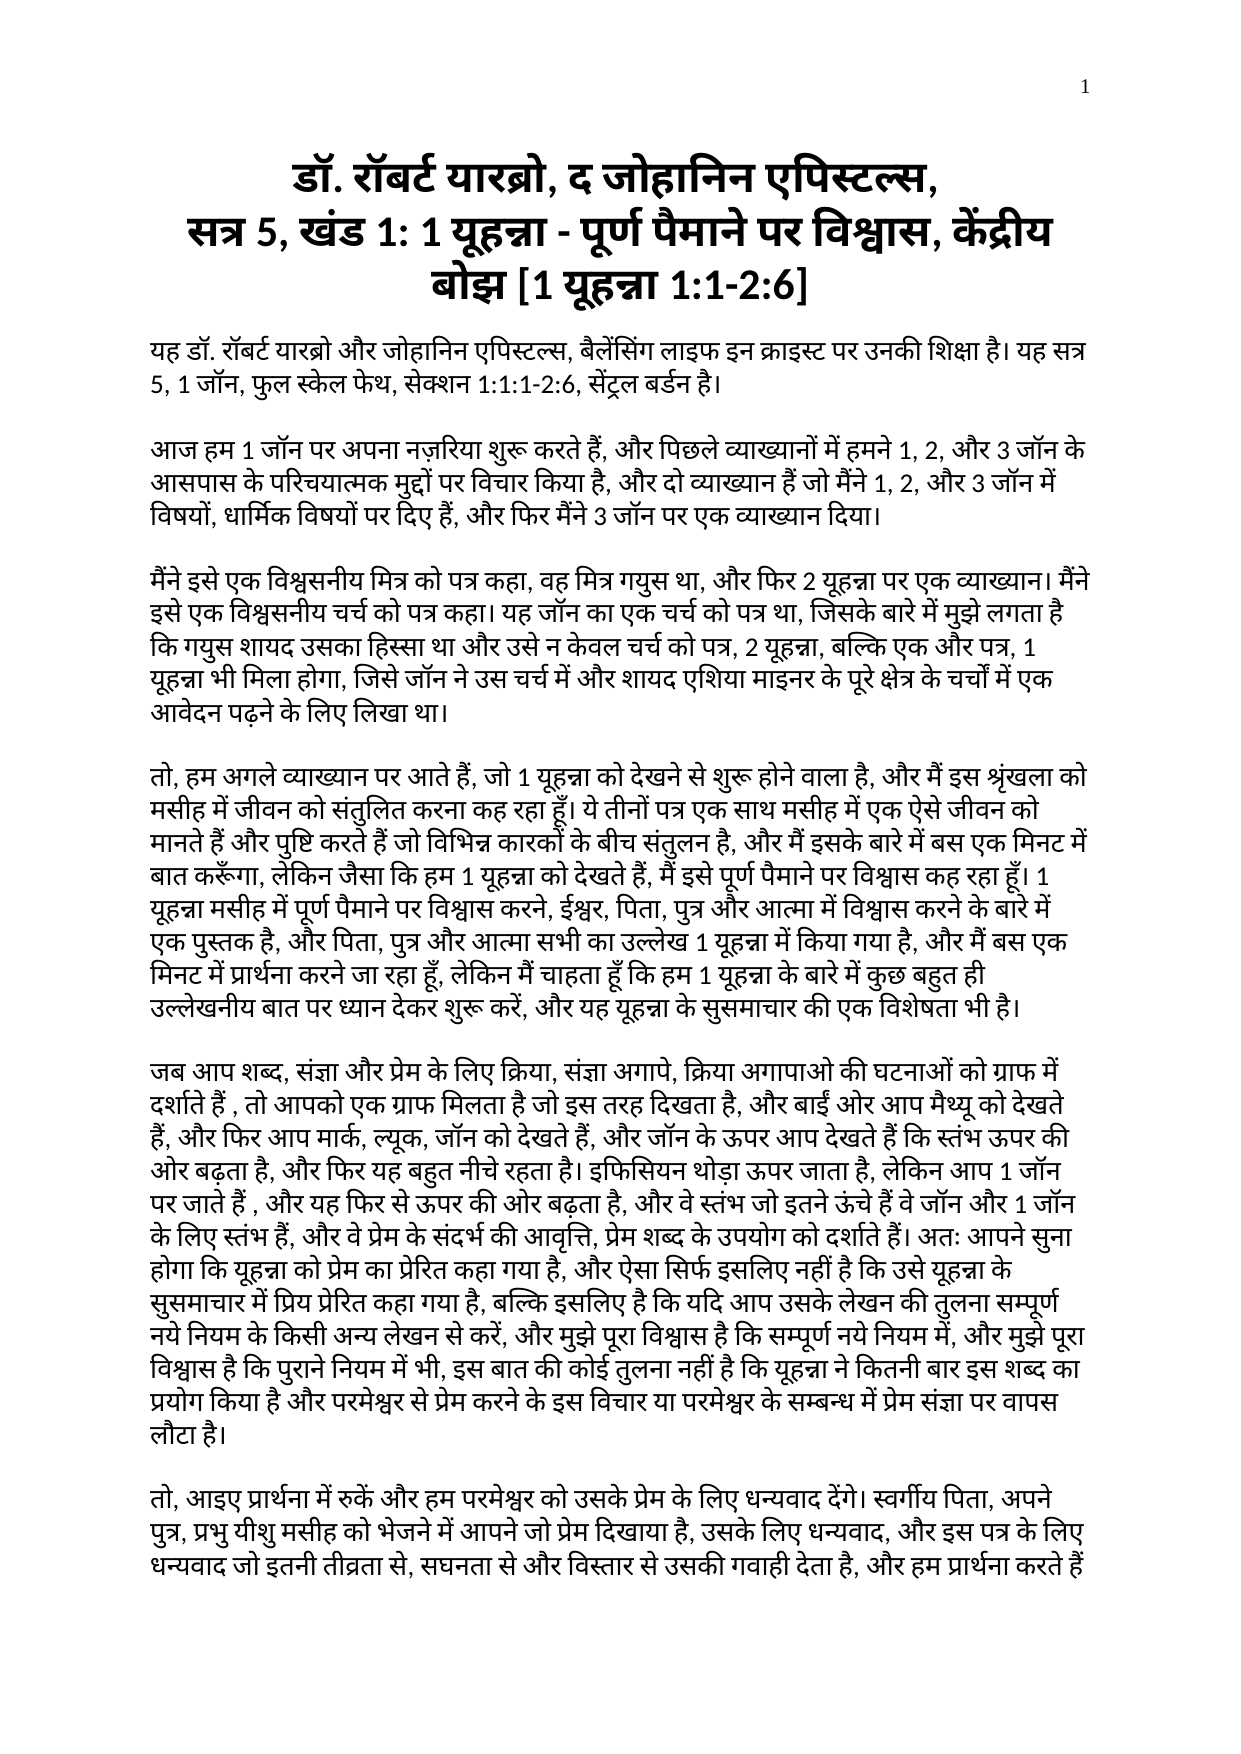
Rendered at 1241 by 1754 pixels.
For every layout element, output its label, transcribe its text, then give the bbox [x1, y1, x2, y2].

text मैंने इसे एक विश्वसनीय मित्र को पत्र कहा, वह मित्र गयुस था, और फिर 2 यूहन्ना पर एक व्याख्यान। मैंने इसे एक विश्वसनीय चर्च को पत्र कहा। यह जॉन का एक चर्च को पत्र था, जिसके बारे में मुझे लगता है कि गयुस शायद उसका हिस्सा था और उसे न केवल चर्च को पत्र, 2 यूहन्ना, बल्कि एक और पत्र, 1 यूहन्ना भी मिला होगा, जिसे जॉन ने उस चर्च में और शायद एशिया माइनर के पूरे क्षेत्र के चर्चों में एक आवेदन पढ़ने के लिए लिखा था। [150, 564, 1090, 729]
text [150, 1483, 1090, 1582]
text डॉ. रॉबर्ट यारब्रो, द जोहानिन एपिस्टल्स, सत्र 5, खंड 1: 1 यूहन्ना - पूर्ण पैमाने पर विश्वास, केंद्रीय बोझ [1 यूहन्ना 1:1-2:6] [150, 150, 1090, 310]
text यह डॉ. रॉबर्ट यारब्रो और जोहानिन एपिस्टल्स, बैलेंसिंग लाइफ इन क्राइस्ट पर उनकी शिक्षा है। यह सत्र 5, 1 जॉन, फुल स्केल फेथ, सेक्शन 1:1:1-2:6, सेंट्रल बर्डन है। आज हम 1 जॉन पर अपना नज़रिया शुरू करते हैं, और पिछले व्याख्यानों में हमने 1, 2, और 3 जॉन के आसपास के परिचयात्मक मुद्दों पर विचार किया है, और दो व्याख्यान हैं जो मैंने 1, 2, और 3 जॉन में विषयों, धार्मिक विषयों पर दिए हैं, और फिर मैंने 3 जॉन पर एक व्याख्यान दिया। [150, 334, 1090, 532]
text तो, हम अगले व्याख्यान पर आते हैं, जो 1 यूहन्ना को देखने से शुरू होने वाला है, और मैं इस श्रृंखला को मसीह में जीवन को संतुलित करना कह रहा हूँ। ये तीनों पत्र एक साथ मसीह में एक ऐसे जीवन को मानते हैं और पुष्टि करते हैं जो विभिन्न कारकों के बीच संतुलन है, और मैं इसके बारे में बस एक मिनट में बात करूँगा, लेकिन जैसा कि हम 1 यूहन्ना को देखते हैं, मैं इसे पूर्ण पैमाने पर विश्वास कह रहा हूँ। 1 यूहन्ना मसीह में पूर्ण पैमाने पर विश्वास करने, ईश्वर, पिता, पुत्र और आत्मा में विश्वास करने के बारे में एक पुस्तक है, और पिता, पुत्र और आत्मा सभी का उल्लेख 1 यूहन्ना में किया गया है, और मैं बस एक मिनट में प्रार्थना करने जा रहा हूँ, लेकिन मैं चाहता हूँ कि हम 1 यूहन्ना के बारे में कुछ बहुत ही उल्लेखनीय बात पर ध्यान देकर शुरू करें, और यह यूहन्ना के सुसमाचार की एक विशेषता भी है। [150, 760, 1090, 1024]
text जब आप शब्द, संज्ञा और प्रेम के लिए क्रिया, संज्ञा अगापे, क्रिया अगापाओ की घटनाओं को ग्राफ में दर्शाते हैं , तो आपको एक ग्राफ मिलता है जो इस तरह दिखता है, और बाईं ओर आप मैथ्यू को देखते हैं, और फिर आप मार्क, ल्यूक, जॉन को देखते हैं, और जॉन के ऊपर आप देखते हैं कि स्तंभ ऊपर की ओर बढ़ता है, और फिर यह बहुत नीचे रहता है। इफिसियन थोड़ा ऊपर जाता है, लेकिन आप 1 जॉन पर जाते हैं , और यह फिर से ऊपर की ओर बढ़ता है, और वे स्तंभ जो इतने ऊंचे हैं वे जॉन और 1 जॉन के लिए स्तंभ हैं, और वे प्रेम के संदर्भ की आवृत्ति, प्रेम शब्द के उपयोग को दर्शाते हैं। अतः आपने सुना होगा कि यूहन्ना को प्रेम का प्रेरित कहा गया है, और ऐसा सिर्फ इसलिए नहीं है कि उसे यूहन्ना के सुसमाचार में प्रिय प्रेरित कहा गया है, बल्कि इसलिए है कि यदि आप उसके लेखन की तुलना सम्पूर्ण नये नियम के किसी अन्य लेखन से करें, और मुझे पूरा विश्वास है कि सम्पूर्ण नये नियम में, और मुझे पूरा विश्वास है कि पुराने नियम में भी, इस बात की कोई तुलना नहीं है कि यूहन्ना ने कितनी बार इस शब्द का प्रयोग किया है और परमेश्वर से प्रेम करने के इस विचार या परमेश्वर के सम्बन्ध में प्रेम संज्ञा पर वापस लौटा है। [150, 1055, 1090, 1451]
